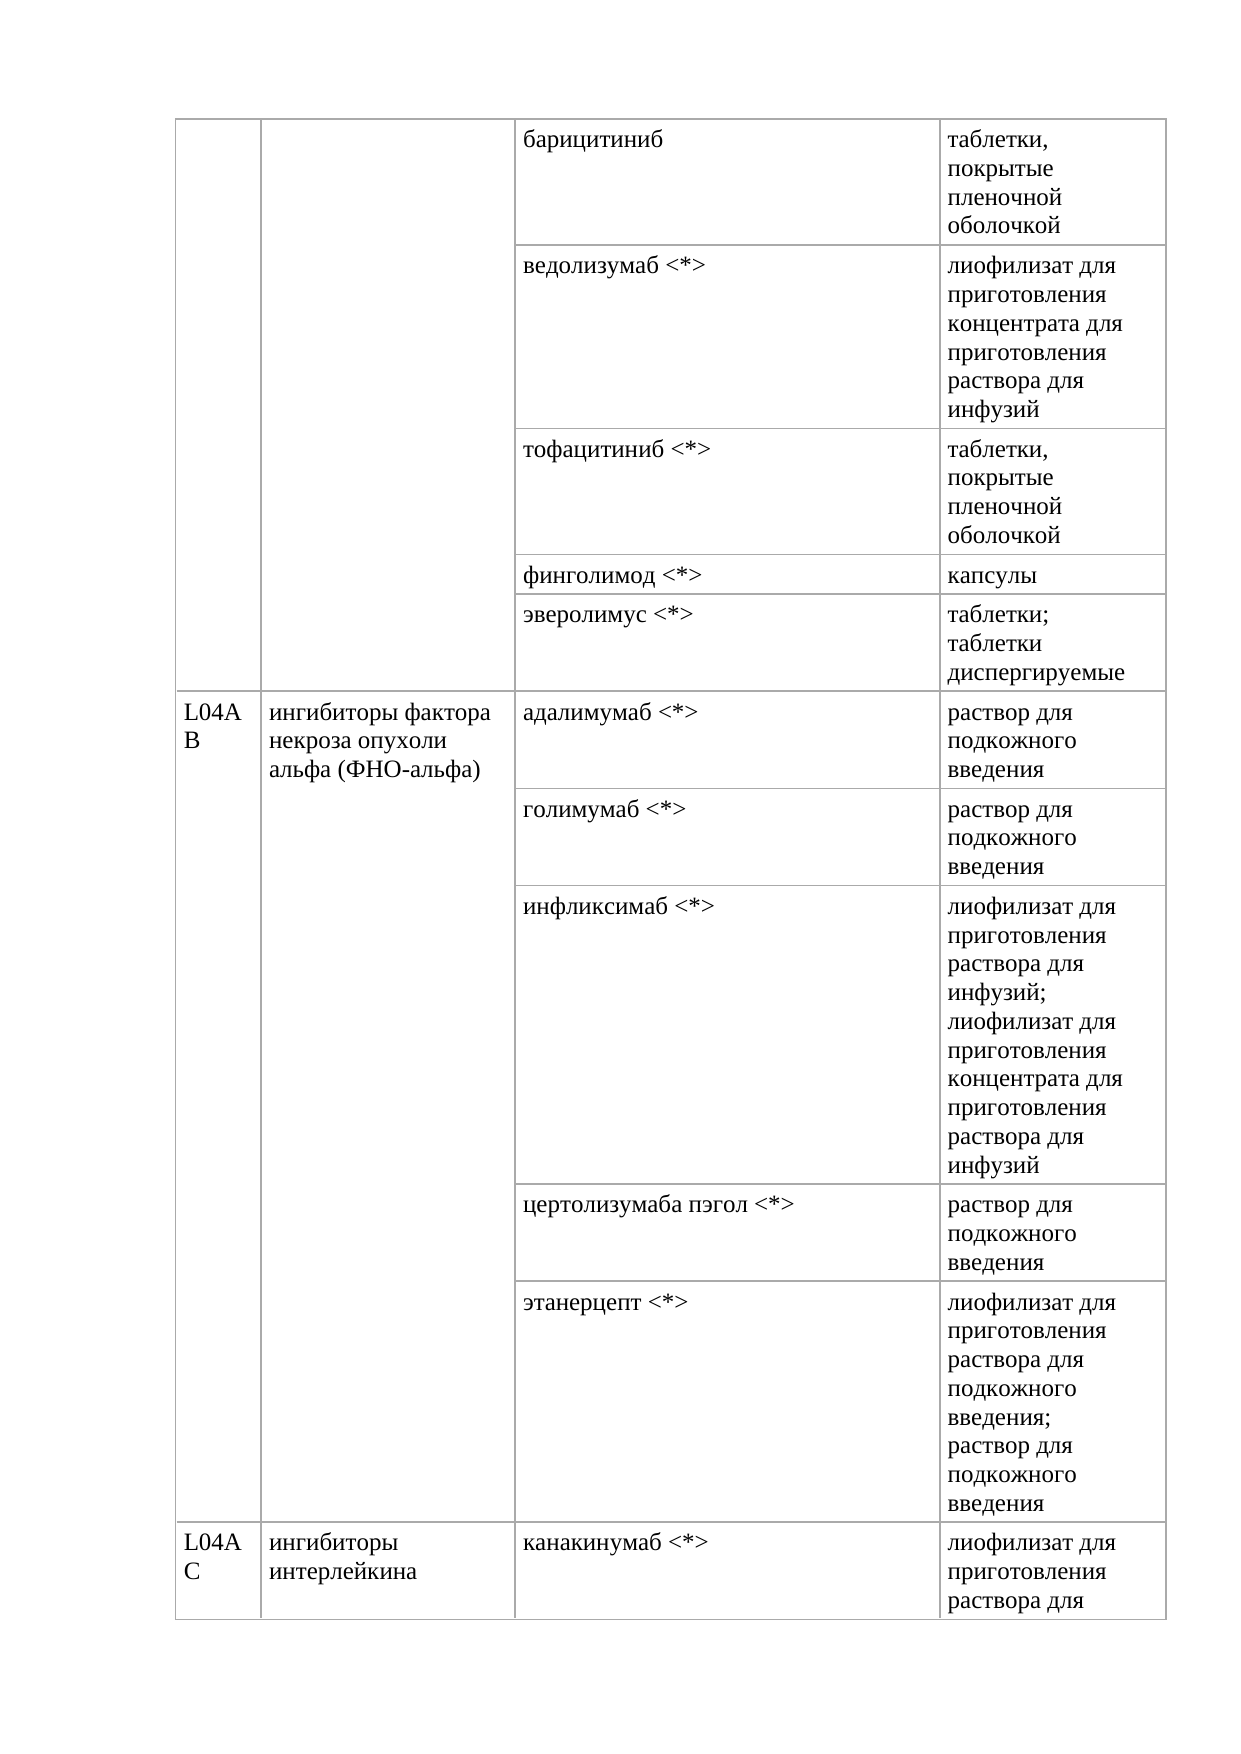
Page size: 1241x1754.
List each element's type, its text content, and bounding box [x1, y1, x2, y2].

table_cell эверолимус <*> [516, 595, 939, 690]
table_cell канакинумаб <*> [516, 1523, 939, 1618]
table_cell капсулы [941, 555, 1165, 593]
table_cell финголимод <*> [516, 555, 939, 593]
table_cell тофацитиниб <*> [516, 429, 939, 553]
table_cell лиофилизат для приготовления раствора для инфузий; лиофилизат для приготовления концентрата для приготовления раствора для инфузий [941, 886, 1165, 1183]
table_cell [941, 120, 1165, 244]
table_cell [941, 1282, 1165, 1521]
table_cell ведолизумаб <*> [516, 246, 939, 427]
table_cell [941, 1523, 1165, 1618]
table_cell таблетки; таблетки диспергируемые [941, 595, 1165, 690]
table_cell раствор для подкожного введения [941, 692, 1165, 787]
table_cell цертолизумаба пэгол <*> [516, 1185, 939, 1280]
table_cell L04AB [176, 691, 260, 1521]
table_cell таблетки, покрытые пленочной оболочкой [941, 429, 1165, 553]
table_cell голимумаб <*> [516, 789, 939, 885]
table_cell ингибиторы фактора некроза опухоли альфа (ФНО-альфа) [262, 692, 514, 1521]
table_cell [262, 1523, 514, 1618]
table_cell инфликсимаб <*> [516, 886, 939, 1183]
table_cell барицитиниб [516, 120, 939, 244]
table_cell L04AC [176, 1522, 260, 1618]
table_cell этанерцепт <*> [516, 1282, 939, 1521]
table_cell лиофилизат для приготовления концентрата для приготовления раствора для инфузий [941, 246, 1165, 427]
table_cell раствор для подкожного введения [941, 789, 1165, 885]
table_cell раствор для подкожного введения [941, 1185, 1165, 1280]
table_cell адалимумаб <*> [516, 692, 939, 787]
